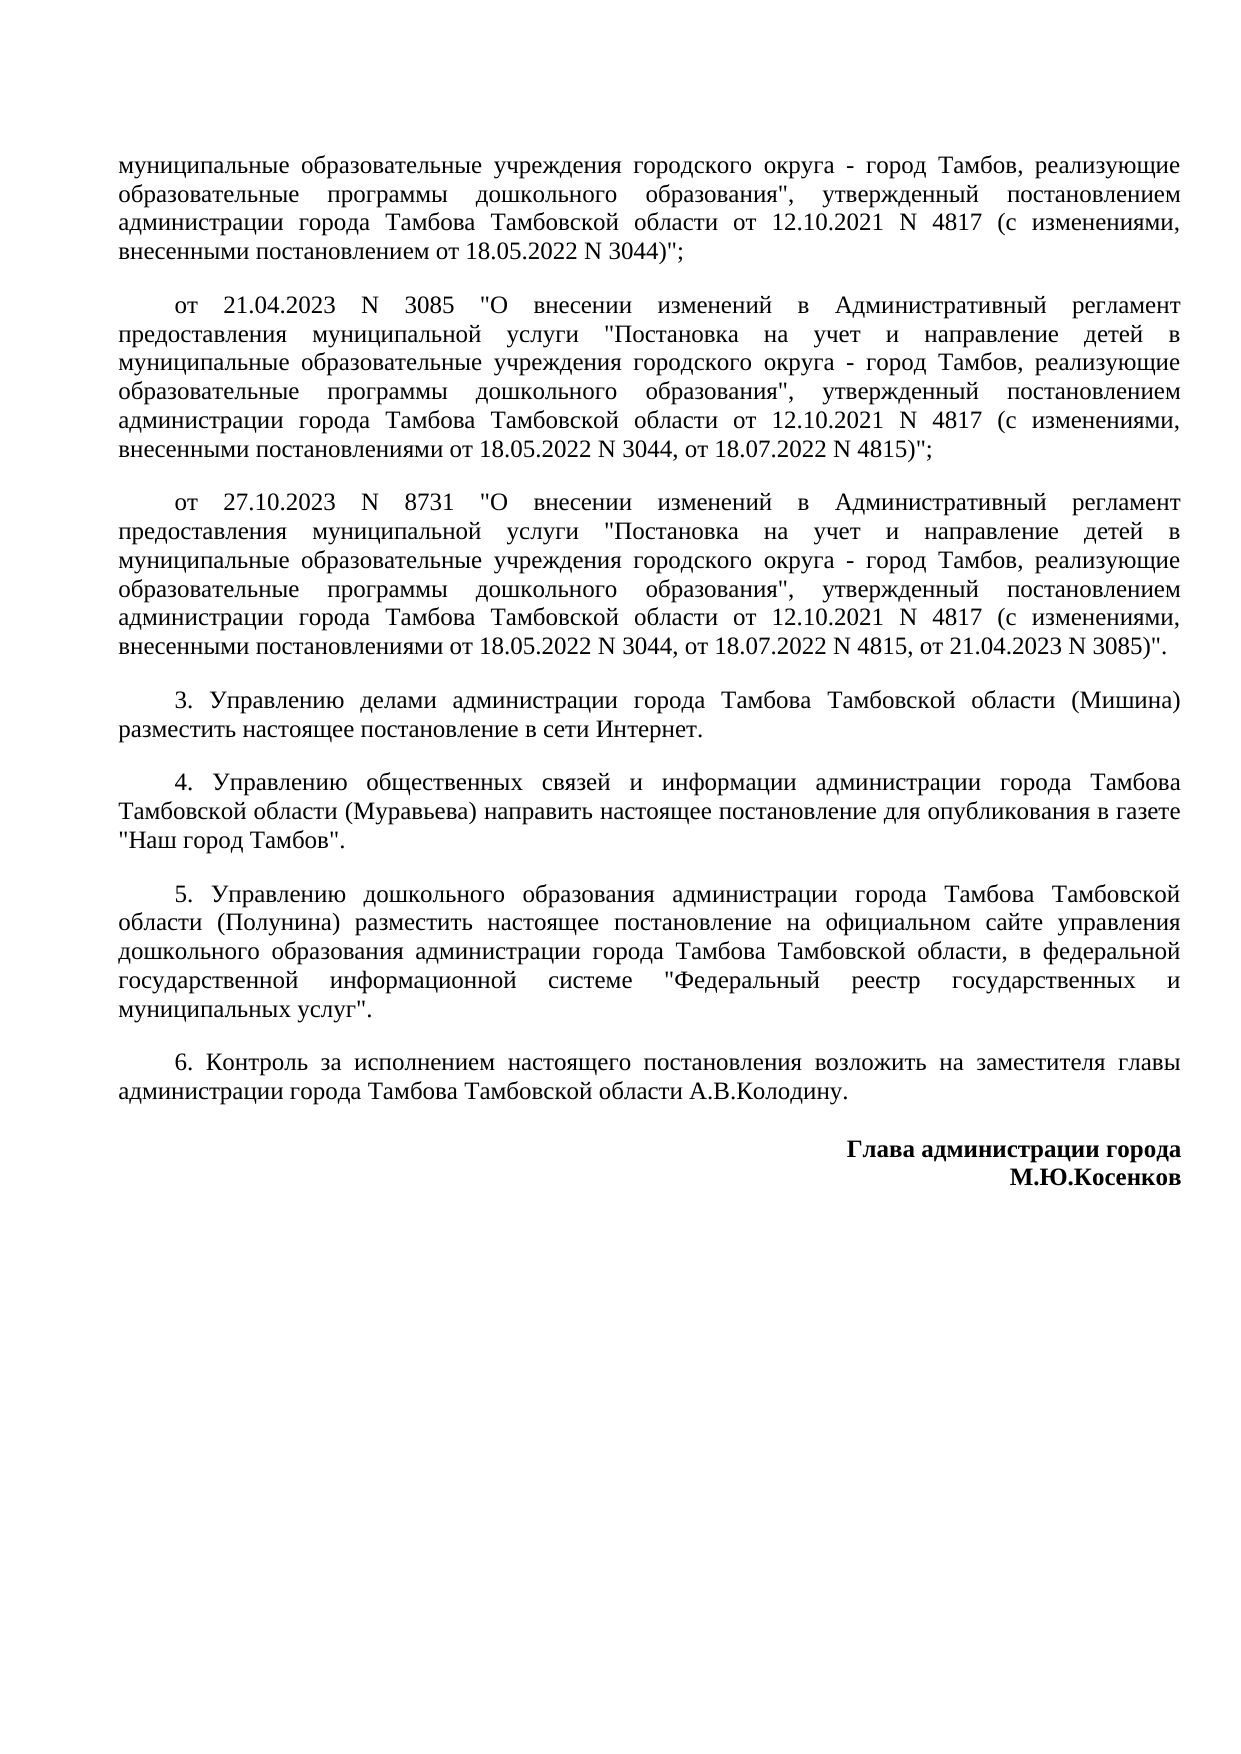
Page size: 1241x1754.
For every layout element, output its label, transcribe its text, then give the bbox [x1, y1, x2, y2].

text 3. Управлению делами администрации города Тамбова Тамбовской области (Мишина) разместить настоящее постановление в сети Интернет. [118, 685, 1181, 742]
text М.Ю.Косенков [118, 1162, 1181, 1191]
text от 27.10.2023 N 8731 "О внесении изменений в Административный регламент предоставления муниципальной услуги "Постановка на учет и направление детей в муниципальные образовательные учреждения городского округа - город Тамбов, реализующие образовательные программы дошкольного образования", утвержденный постановлением администрации города Тамбова Тамбовской области от 12.10.2021 N 4817 (с изменениями, внесенными постановлениями от 18.05.2022 N 3044, от 18.07.2022 N 4815, от 21.04.2023 N 3085)". [118, 487, 1181, 660]
text 6. Контроль за исполнением настоящего постановления возложить на заместителя главы администрации города Тамбова Тамбовской области А.В.Колодину. [118, 1047, 1181, 1105]
text Глава администрации города [118, 1134, 1181, 1162]
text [118, 150, 1181, 265]
text 5. Управлению дошкольного образования администрации города Тамбова Тамбовской области (Полунина) разместить настоящее постановление на официальном сайте управления дошкольного образования администрации города Тамбова Тамбовской области, в федеральной государственной информационной системе "Федеральный реестр государственных и муниципальных услуг". [118, 879, 1181, 1022]
text 4. Управлению общественных связей и информации администрации города Тамбова Тамбовской области (Муравьева) направить настоящее постановление для опубликования в газете "Наш город Тамбов". [118, 767, 1181, 854]
text от 21.04.2023 N 3085 "О внесении изменений в Административный регламент предоставления муниципальной услуги "Постановка на учет и направление детей в муниципальные образовательные учреждения городского округа - город Тамбов, реализующие образовательные программы дошкольного образования", утвержденный постановлением администрации города Тамбова Тамбовской области от 12.10.2021 N 4817 (с изменениями, внесенными постановлениями от 18.05.2022 N 3044, от 18.07.2022 N 4815)"; [118, 290, 1181, 462]
